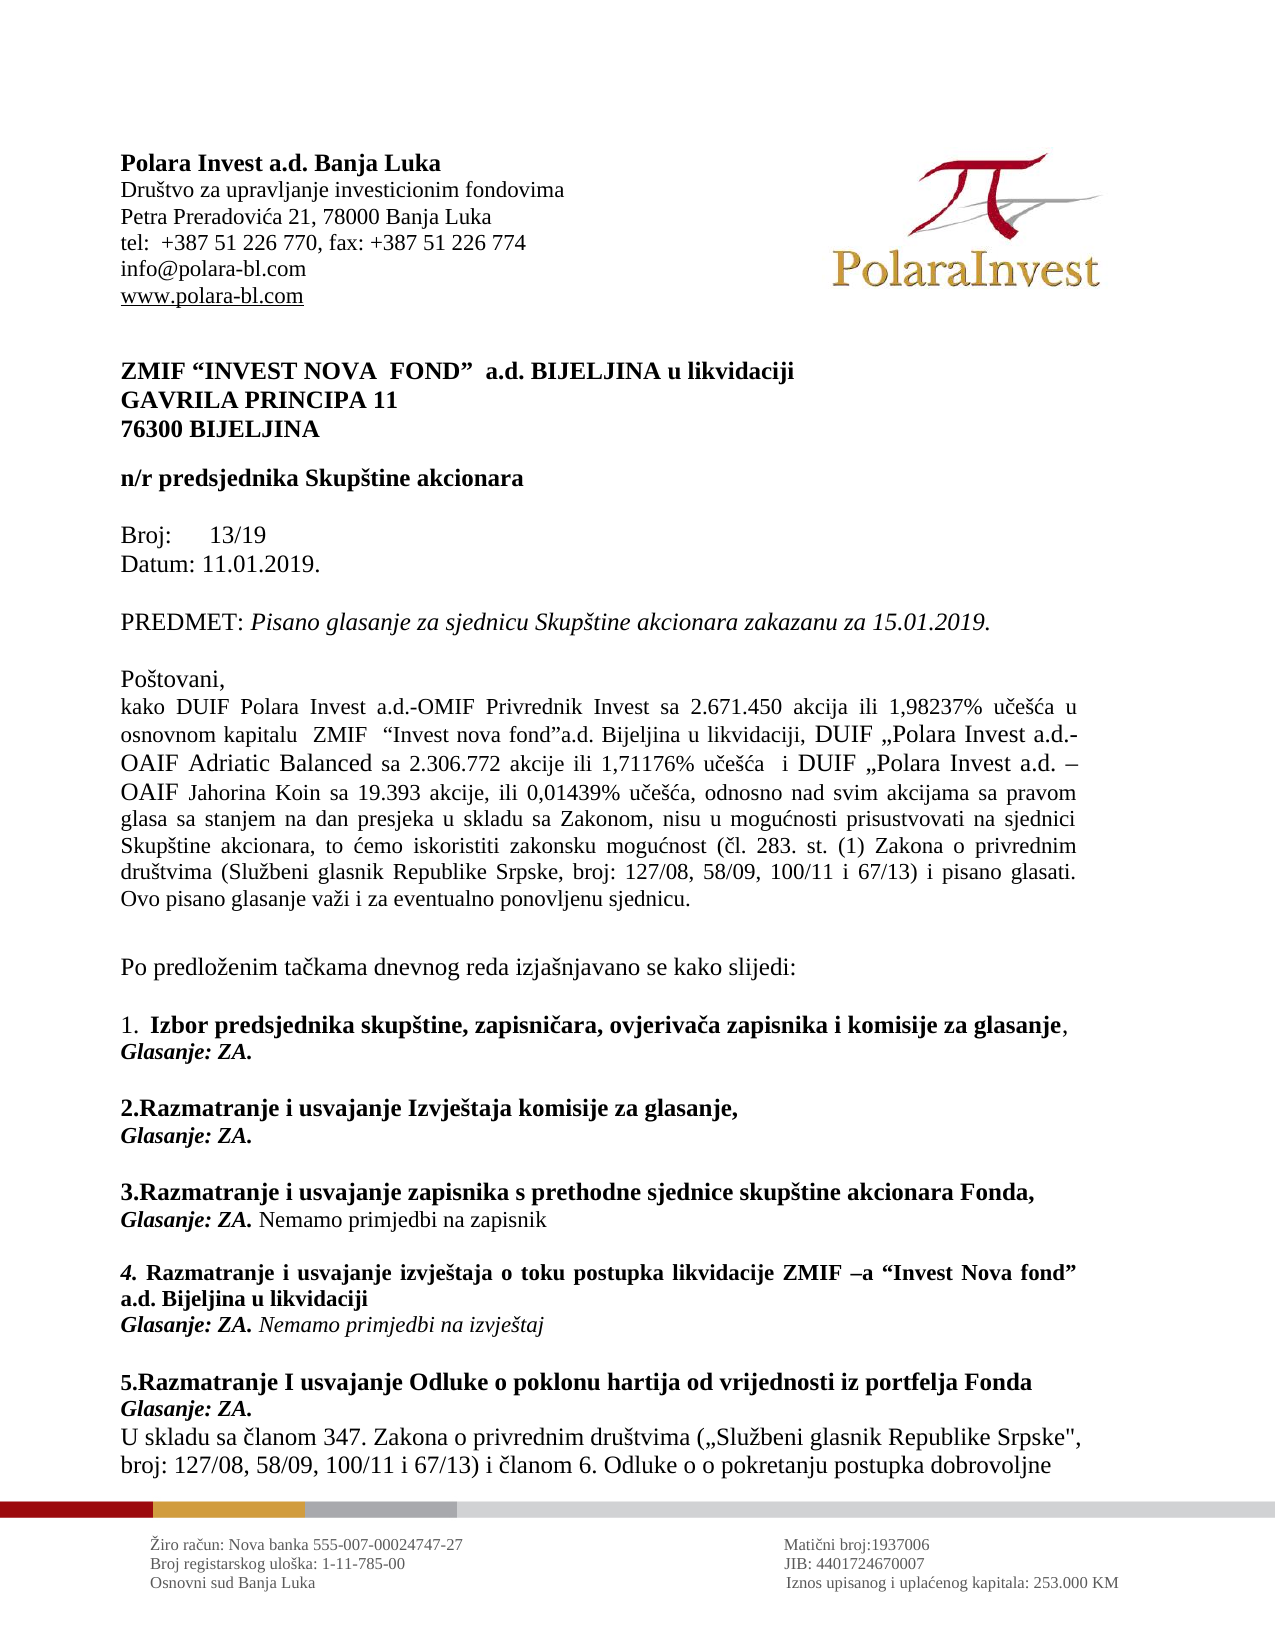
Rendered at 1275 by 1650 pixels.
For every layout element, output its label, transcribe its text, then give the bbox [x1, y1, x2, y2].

text 4. Razmatranje i usvajanje izvještaja o toku postupka likvidacije ZMIF –a “Invest Nova fond” a.d. Bijeljina u likvidaciji [120, 1259, 1078, 1312]
text 5.Razmatranje I usvajanje Odluke o poklonu hartija od vrijednosti iz portfelja Fonda [120, 1367, 1125, 1395]
text n/r predsjednika Skupštine akcionara [120, 463, 1125, 492]
text Po predloženim tačkama dnevnog reda izjašnjavano se kako slijedi: [120, 952, 1078, 981]
text 2.Razmatranje i usvajanje Izvještaja komisije za glasanje, [120, 1093, 1125, 1122]
text PREDMET: Pisano glasanje za sjednicu Skupštine akcionara zakazanu za 15.01.2019. [120, 607, 1275, 635]
text 3.Razmatranje i usvajanje zapisnika s prethodne sjednice skupštine akcionara Fonda, [120, 1177, 1125, 1206]
picture [0, 1483, 1275, 1536]
text Glasanje: ZA. Nemamo primjedbi na zapisnik [120, 1206, 1078, 1232]
text Glasanje: ZA. Nemamo primjedbi na izvještaj [120, 1312, 1078, 1338]
text Poštovani, [120, 664, 1125, 693]
picture [821, 147, 1114, 298]
text Glasanje: ZA. [120, 1122, 1078, 1149]
list Izbor predsjednika skupštine, zapisničara, ovjerivača zapisnika i komisije za glasanje, [120, 1010, 1125, 1038]
text kako DUIF Polara Invest a.d.-OMIF Privrednik Invest sa 2.671.450 akcija ili 1,98237% učešća u osnovnom kapitalu ZMIF “Invest nova fond”a.d. Bijeljina u likvidaciji, DUIF „Polara Invest a.d.-OAIF Adriatic Balanced sa 2.306.772 akcije ili 1,71176% učešća i DUIF „Polara Invest a.d. – OAIF Jahorina Koin sa 19.393 akcije, ili 0,01439% učešća, odnosno nad svim akcijama sa pravom glasa sa stanjem na dan presjeka u skladu sa Zakonom, nisu u mogućnosti prisustvovati na sjednici Skupštine akcionara, to ćemo iskoristiti zakonsku mogućnost (čl. 283. st. (1) Zakona o privrednim društvima (Službeni glasnik Republike Srpske, broj: 127/08, 58/09, 100/11 i 67/13) i pisano glasati. Ovo pisano glasanje važi i za eventualno ponovljenu sjednicu. [120, 693, 1078, 911]
text Glasanje: ZA. [120, 1395, 1078, 1422]
text Broj: 13/19 [120, 520, 1125, 549]
text Glasanje: ZA. [120, 1038, 1078, 1065]
text ZMIF “INVEST NOVA FOND” a.d. BIJELJINA u likvidaciji [120, 356, 1125, 385]
text GAVRILA PRINCIPA 11 76300 BIJELJINA [120, 385, 1125, 443]
text Datum: 11.01.2019. [120, 549, 1125, 578]
